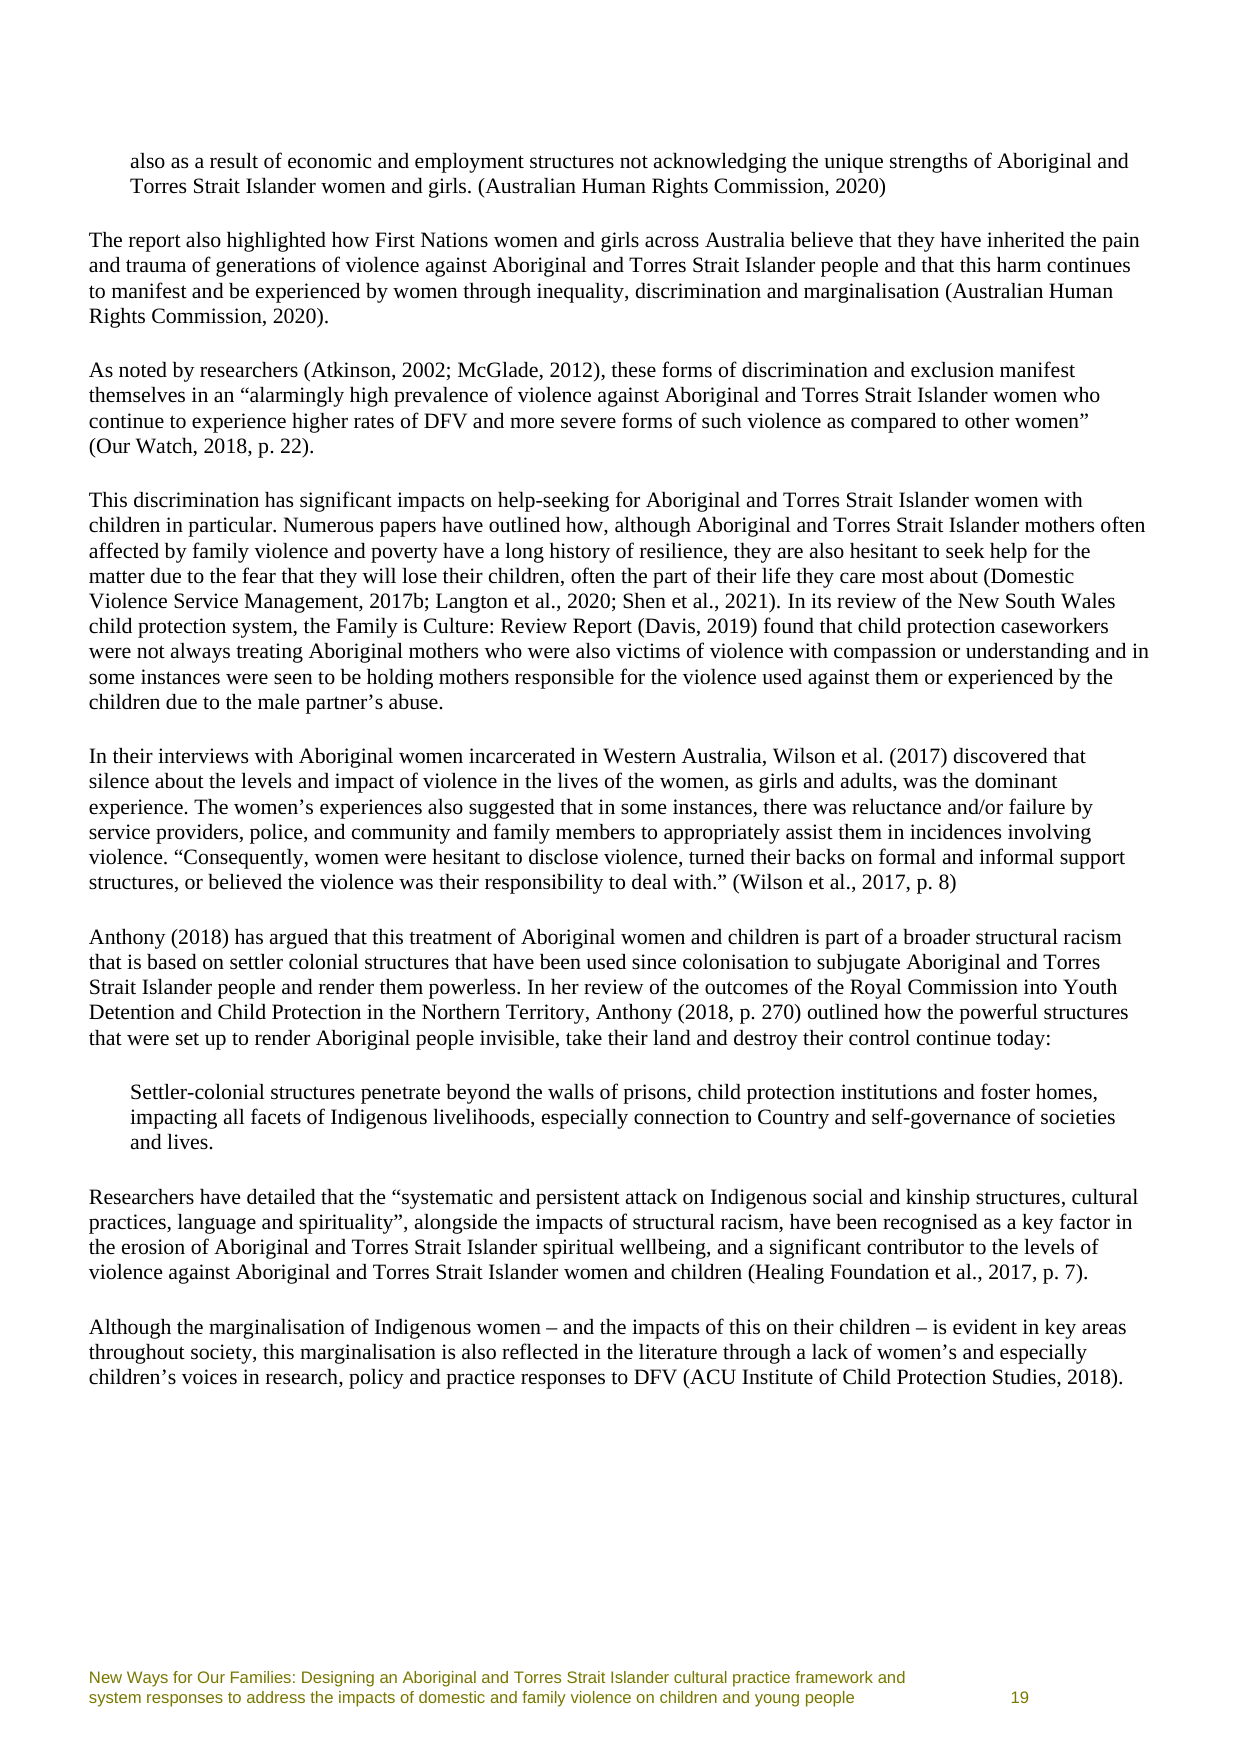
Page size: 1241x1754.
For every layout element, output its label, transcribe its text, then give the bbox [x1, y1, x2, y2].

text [130, 148, 1152, 198]
text Although the marginalisation of Indigenous women – and the impacts of this on their children – is evident in key areas throughout society, this marginalisation is also reflected in the literature through a lack of women’s and especially children’s voices in research, policy and practice responses to DFV (ACU Institute of Child Protection Studies, 2018). [89, 1314, 1152, 1389]
text As noted by researchers (Atkinson, 2002; McGlade, 2012), these forms of discrimination and exclusion manifest themselves in an “alarmingly high prevalence of violence against Aboriginal and Torres Strait Islander women who continue to experience higher rates of DFV and more severe forms of such violence as compared to other women” (Our Watch, 2018, p. 22). [89, 357, 1152, 458]
text Researchers have detailed that the “systematic and persistent attack on Indigenous social and kinship structures, cultural practices, language and spirituality”, alongside the impacts of structural racism, have been recognised as a key factor in the erosion of Aboriginal and Torres Strait Islander spiritual wellbeing, and a significant contributor to the levels of violence against Aboriginal and Torres Strait Islander women and children (Healing Foundation et al., 2017, p. 7). [89, 1184, 1152, 1284]
text In their interviews with Aboriginal women incarcerated in Western Australia, Wilson et al. (2017) discovered that silence about the levels and impact of violence in the lives of the women, as girls and adults, was the dominant experience. The women’s experiences also suggested that in some instances, there was reluctance and/or failure by service providers, police, and community and family members to appropriately assist them in incidences involving violence. “Consequently, women were hesitant to disclose violence, turned their backs on formal and informal support structures, or believed the violence was their responsibility to deal with.” (Wilson et al., 2017, p. 8) [89, 743, 1152, 894]
text Settler-colonial structures penetrate beyond the walls of prisons, child protection institutions and foster homes, impacting all facets of Indigenous livelihoods, especially connection to Country and self-governance of societies and lives. [130, 1079, 1152, 1154]
text Anthony (2018) has argued that this treatment of Aboriginal women and children is part of a broader structural racism that is based on settler colonial structures that have been used since colonisation to subjugate Aboriginal and Torres Strait Islander people and render them powerless. In her review of the outcomes of the Royal Commission into Youth Detention and Child Protection in the Northern Territory, Anthony (2018, p. 270) outlined how the powerful structures that were set up to render Aboriginal people invisible, take their land and destroy their control continue today: [89, 924, 1152, 1050]
text The report also highlighted how First Nations women and girls across Australia believe that they have inherited the pain and trauma of generations of violence against Aboriginal and Torres Strait Islander people and that this harm continues to manifest and be experienced by women through inequality, discrimination and marginalisation (Australian Human Rights Commission, 2020). [89, 227, 1152, 328]
text This discrimination has significant impacts on help-seeking for Aboriginal and Torres Strait Islander women with children in particular. Numerous papers have outlined how, although Aboriginal and Torres Strait Islander mothers often affected by family violence and poverty have a long history of resilience, they are also hesitant to seek help for the matter due to the fear that they will lose their children, often the part of their life they care most about (Domestic Violence Service Management, 2017b; Langton et al., 2020; Shen et al., 2021). In its review of the New South Wales child protection system, the Family is Culture: Review Report (Davis, 2019) found that child protection caseworkers were not always treating Aboriginal mothers who were also victims of violence with compassion or understanding and in some instances were seen to be holding mothers responsible for the violence used against them or experienced by the children due to the male partner’s abuse. [89, 487, 1152, 714]
